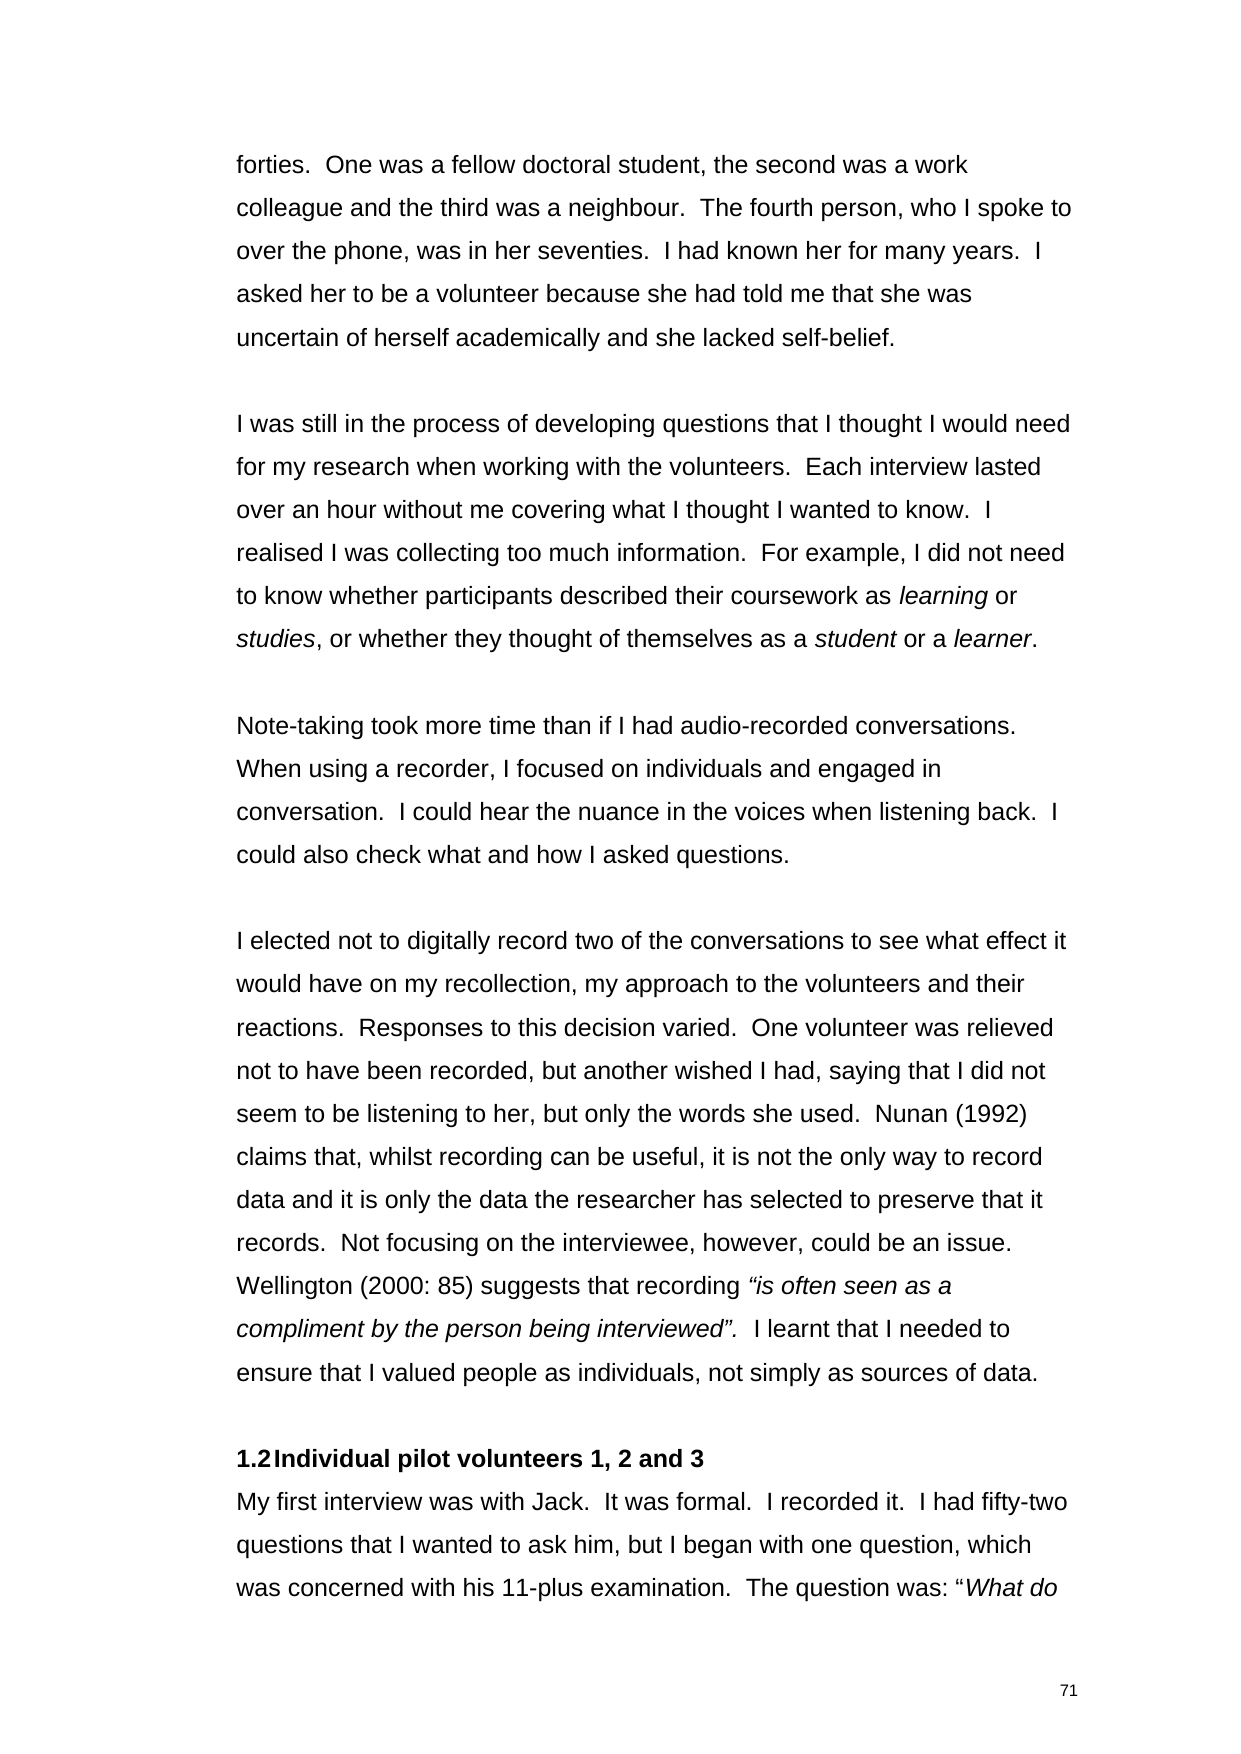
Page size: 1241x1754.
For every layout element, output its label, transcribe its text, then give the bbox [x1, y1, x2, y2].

text Note-taking took more time than if I had audio-recorded conversations. When using a recorder, I focused on individuals and engaged in conversation. I could hear the nuance in the voices when listening back. I could also check what and how I asked questions. [236, 711, 1078, 869]
text I was still in the process of developing questions that I thought I would need for my research when working with the volunteers. Each interview lasted over an hour without me covering what I thought I wanted to know. I realised I was collecting too much information. For example, I did not need to know whether participants described their coursework as learning or studies, or whether they thought of themselves as a student or a learner. [236, 409, 1078, 653]
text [236, 1487, 1078, 1602]
text I elected not to digitally record two of the conversations to see what effect it would have on my recollection, my approach to the volunteers and their reactions. Responses to this decision varied. One volunteer was relieved not to have been recorded, but another wished I had, saying that I did not seem to be listening to her, but only the words she used. Nunan (1992) claims that, whilst recording can be useful, it is not the only way to record data and it is only the data the researcher has selected to preserve that it records. Not focusing on the interviewee, however, could be an issue. Wellington (2000: 85) suggests that recording “is often seen as a compliment by the person being interviewed”. I learnt that I needed to ensure that I valued people as individuals, not simply as sources of data. [236, 926, 1078, 1386]
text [236, 150, 1078, 351]
list Individual pilot volunteers 1, 2 and 3 [236, 1444, 1078, 1472]
